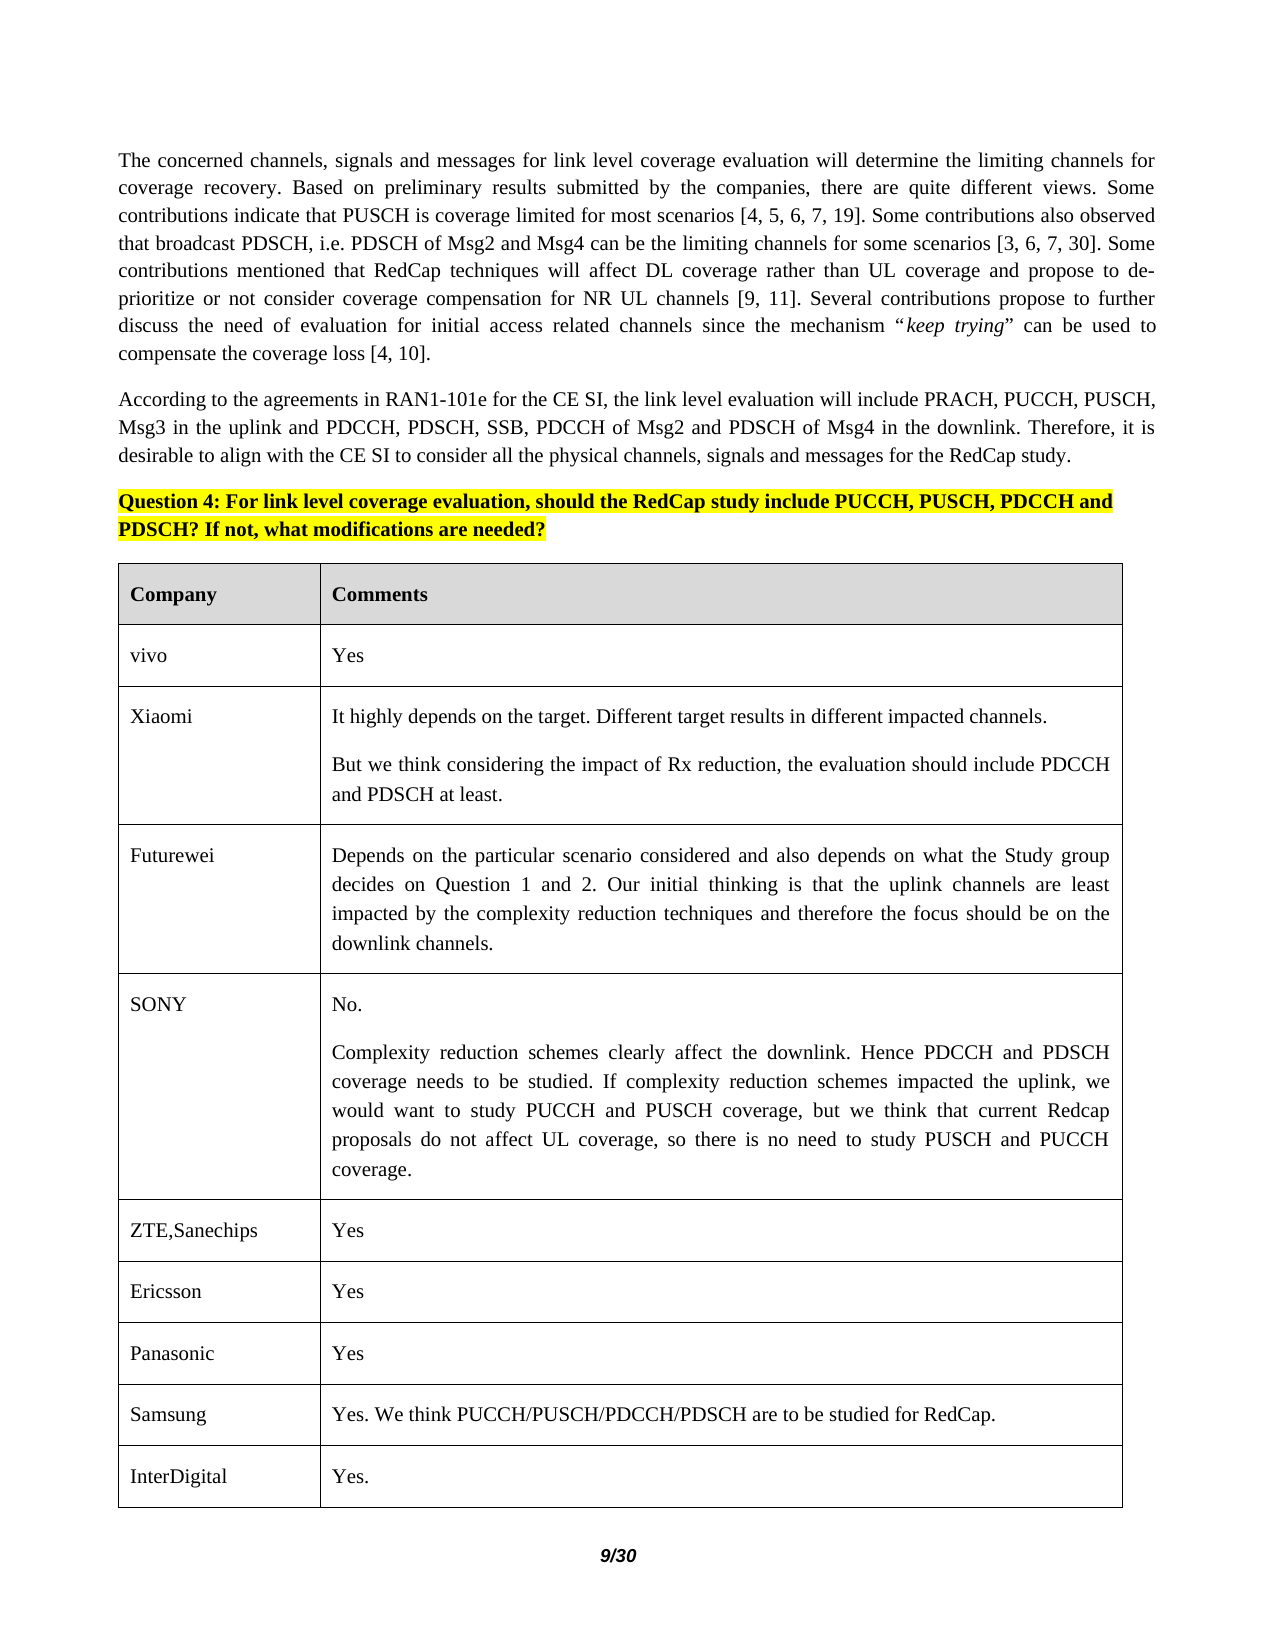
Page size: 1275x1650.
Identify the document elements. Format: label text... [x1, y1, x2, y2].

text Question 4: For link level coverage evaluation, should the RedCap study include PUCCH, PUSCH, PDCCH and PDSCH? If not, what modifications are needed? [118, 489, 1157, 541]
table_cell Yes. We think PUCCH/PUSCH/PDCCH/PDSCH are to be studied for RedCap. [321, 1385, 1122, 1445]
table_cell Yes. [321, 1446, 1122, 1507]
table_cell Futurewei [119, 825, 320, 973]
table_cell vivo [119, 625, 320, 686]
table_cell ZTE,Sanechips [119, 1200, 320, 1261]
table_header Comments [321, 564, 1122, 624]
table_cell It highly depends on the target. Different target results in different impacted channels. But we think considering the impact of Rx reduction, the evaluation should include PDCCH and PDSCH at least. [321, 687, 1122, 824]
table_cell SONY [119, 974, 320, 1199]
table_cell Yes [321, 1323, 1122, 1384]
text The concerned channels, signals and messages for link level coverage evaluation will determine the limiting channels for coverage recovery. Based on preliminary results submitted by the companies, there are quite different views. Some contributions indicate that PUSCH is coverage limited for most scenarios [4, 5, 6, 7, 19]. Some contributions also observed that broadcast PDSCH, i.e. PDSCH of Msg2 and Msg4 can be the limiting channels for some scenarios [3, 6, 7, 30]. Some contributions mentioned that RedCap techniques will affect DL coverage rather than UL coverage and propose to de-prioritize or not consider coverage compensation for NR UL channels [9, 11]. Several contributions propose to further discuss the need of evaluation for initial access related channels since the mechanism “keep trying” can be used to compensate the coverage loss [4, 10]. [118, 148, 1157, 365]
table_cell No. Complexity reduction schemes clearly affect the downlink. Hence PDCCH and PDSCH coverage needs to be studied. If complexity reduction schemes impacted the uplink, we would want to study PUCCH and PUSCH coverage, but we think that current Redcap proposals do not affect UL coverage, so there is no need to study PUSCH and PUCCH coverage. [321, 974, 1122, 1199]
table_cell Yes [321, 1262, 1122, 1322]
text According to the agreements in RAN1-101e for the CE SI, the link level evaluation will include PRACH, PUCCH, PUSCH, Msg3 in the uplink and PDCCH, PDSCH, SSB, PDCCH of Msg2 and PDSCH of Msg4 in the downlink. Therefore, it is desirable to align with the CE SI to consider all the physical channels, signals and messages for the RedCap study. [118, 387, 1157, 467]
table_cell Depends on the particular scenario considered and also depends on what the Study group decides on Question 1 and 2. Our initial thinking is that the uplink channels are least impacted by the complexity reduction techniques and therefore the focus should be on the downlink channels. [321, 825, 1122, 973]
table_cell Ericsson [119, 1262, 320, 1322]
table_cell Panasonic [119, 1323, 320, 1384]
table_header Company [119, 564, 320, 624]
table_cell Yes [321, 1200, 1122, 1261]
table_cell Xiaomi [119, 687, 320, 824]
table_cell Samsung [119, 1385, 320, 1445]
table_cell Yes [321, 625, 1122, 686]
table_cell InterDigital [119, 1446, 320, 1507]
